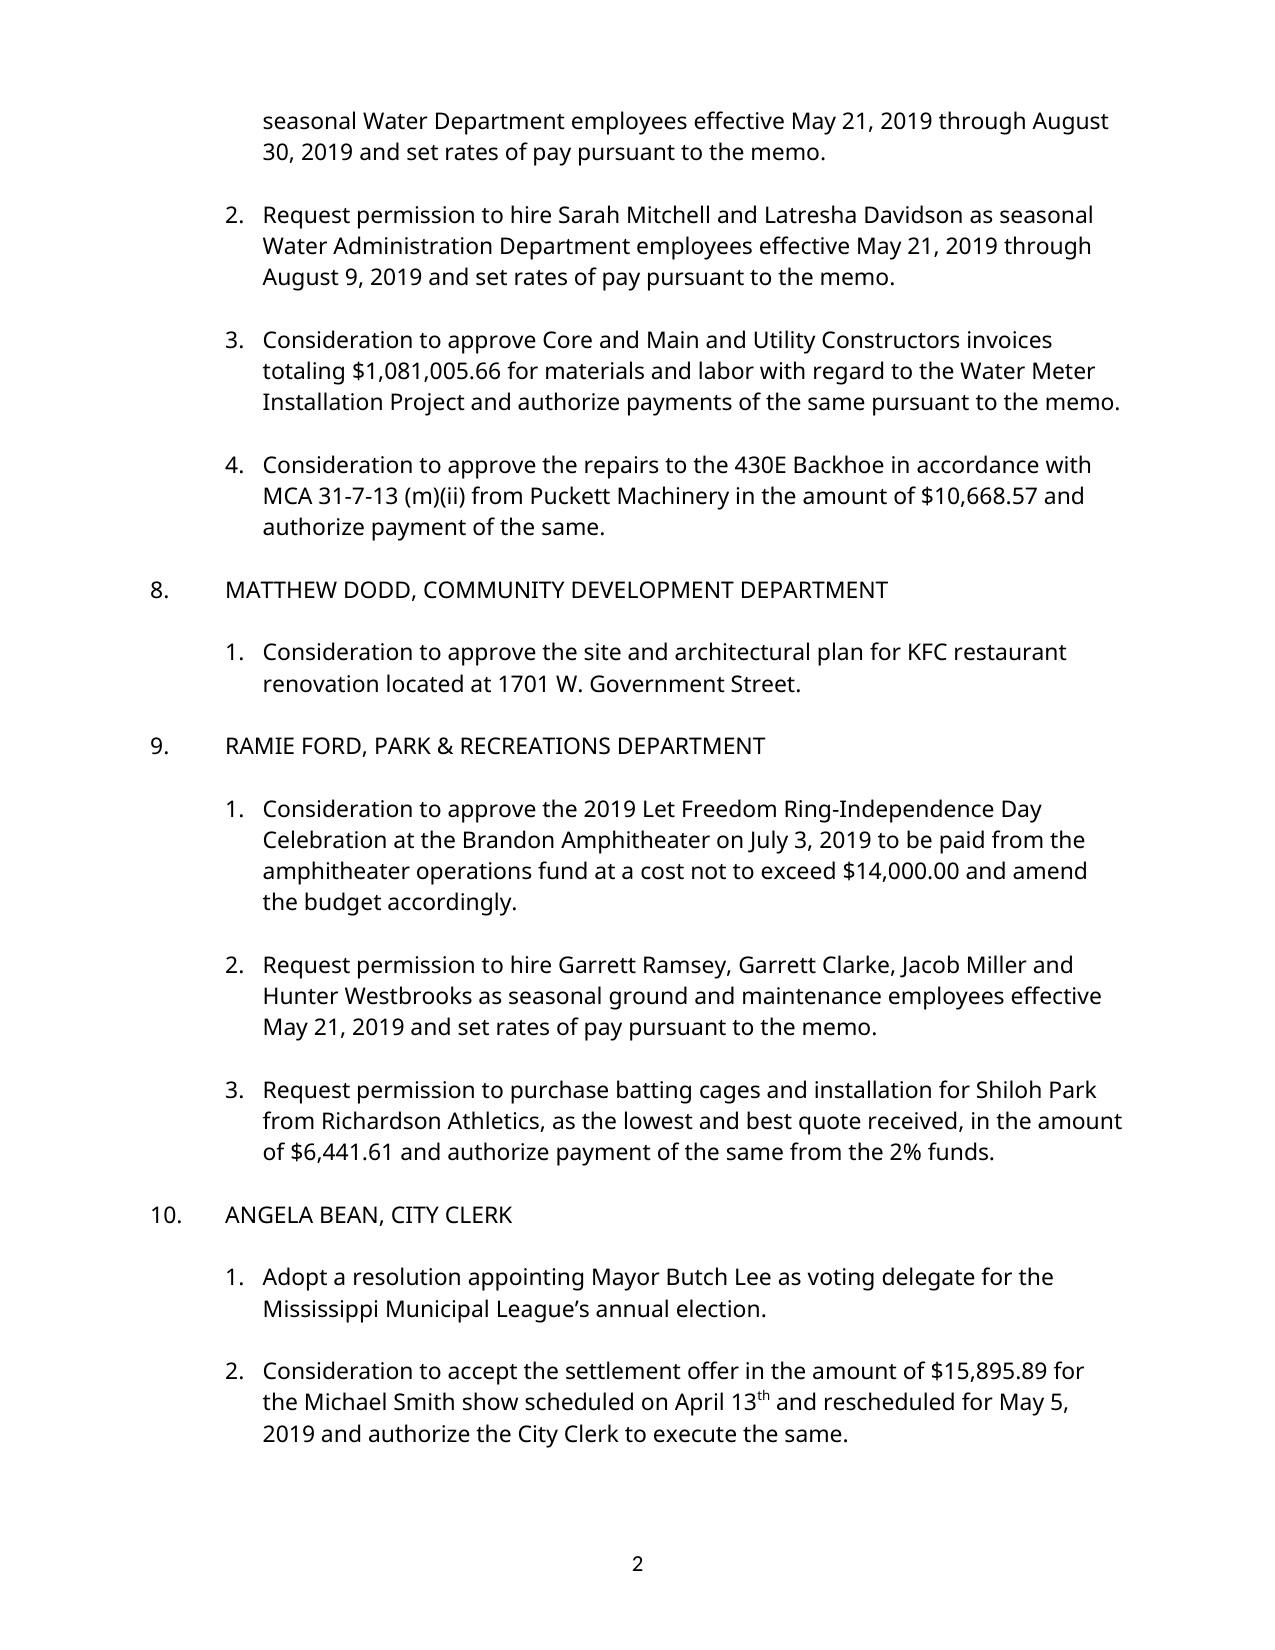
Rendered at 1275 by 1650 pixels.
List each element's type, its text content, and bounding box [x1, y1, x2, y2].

list Consideration to approve Core and Main and Utility Constructors invoices totaling $1,081,005.66 for materials and labor with regard to the Water Meter Installation Project and authorize payments of the same pursuant to the memo. [225, 324, 1125, 417]
list Request permission to purchase batting cages and installation for Shiloh Park from Richardson Athletics, as the lowest and best quote received, in the amount of $6,441.61 and authorize payment of the same from the 2% funds. [225, 1074, 1125, 1167]
list Adopt a resolution appointing Mayor Butch Lee as voting delegate for the Mississippi Municipal League’s annual election. [225, 1261, 1125, 1324]
text 9. RAMIE FORD, PARK & RECREATIONS DEPARTMENT [150, 730, 1125, 761]
list Request permission to hire Garrett Ramsey, Garrett Clarke, Jacob Miller and Hunter Westbrooks as seasonal ground and maintenance employees effective May 21, 2019 and set rates of pay pursuant to the memo. [225, 949, 1125, 1042]
text 10. ANGELA BEAN, CITY CLERK [150, 1199, 1125, 1230]
text 8. MATTHEW DODD, COMMUNITY DEVELOPMENT DEPARTMENT [150, 574, 1125, 605]
list Consideration to approve the site and architectural plan for KFC restaurant renovation located at 1701 W. Government Street. [225, 636, 1125, 699]
list Request permission to hire Sarah Mitchell and Latresha Davidson as seasonal Water Administration Department employees effective May 21, 2019 through August 9, 2019 and set rates of pay pursuant to the memo. [225, 199, 1125, 292]
list Consideration to approve the repairs to the 430E Backhoe in accordance with MCA 31-7-13 (m)(ii) from Puckett Machinery in the amount of $10,668.57 and authorize payment of the same. [225, 449, 1125, 542]
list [225, 105, 1125, 167]
list Consideration to accept the settlement offer in the amount of $15,895.89 for the Michael Smith show scheduled on April 13th and rescheduled for May 5, 2019 and authorize the City Clerk to execute the same. [225, 1355, 1125, 1449]
list Consideration to approve the 2019 Let Freedom Ring-Independence Day Celebration at the Brandon Amphitheater on July 3, 2019 to be paid from the amphitheater operations fund at a cost not to exceed $14,000.00 and amend the budget accordingly. [225, 792, 1125, 917]
